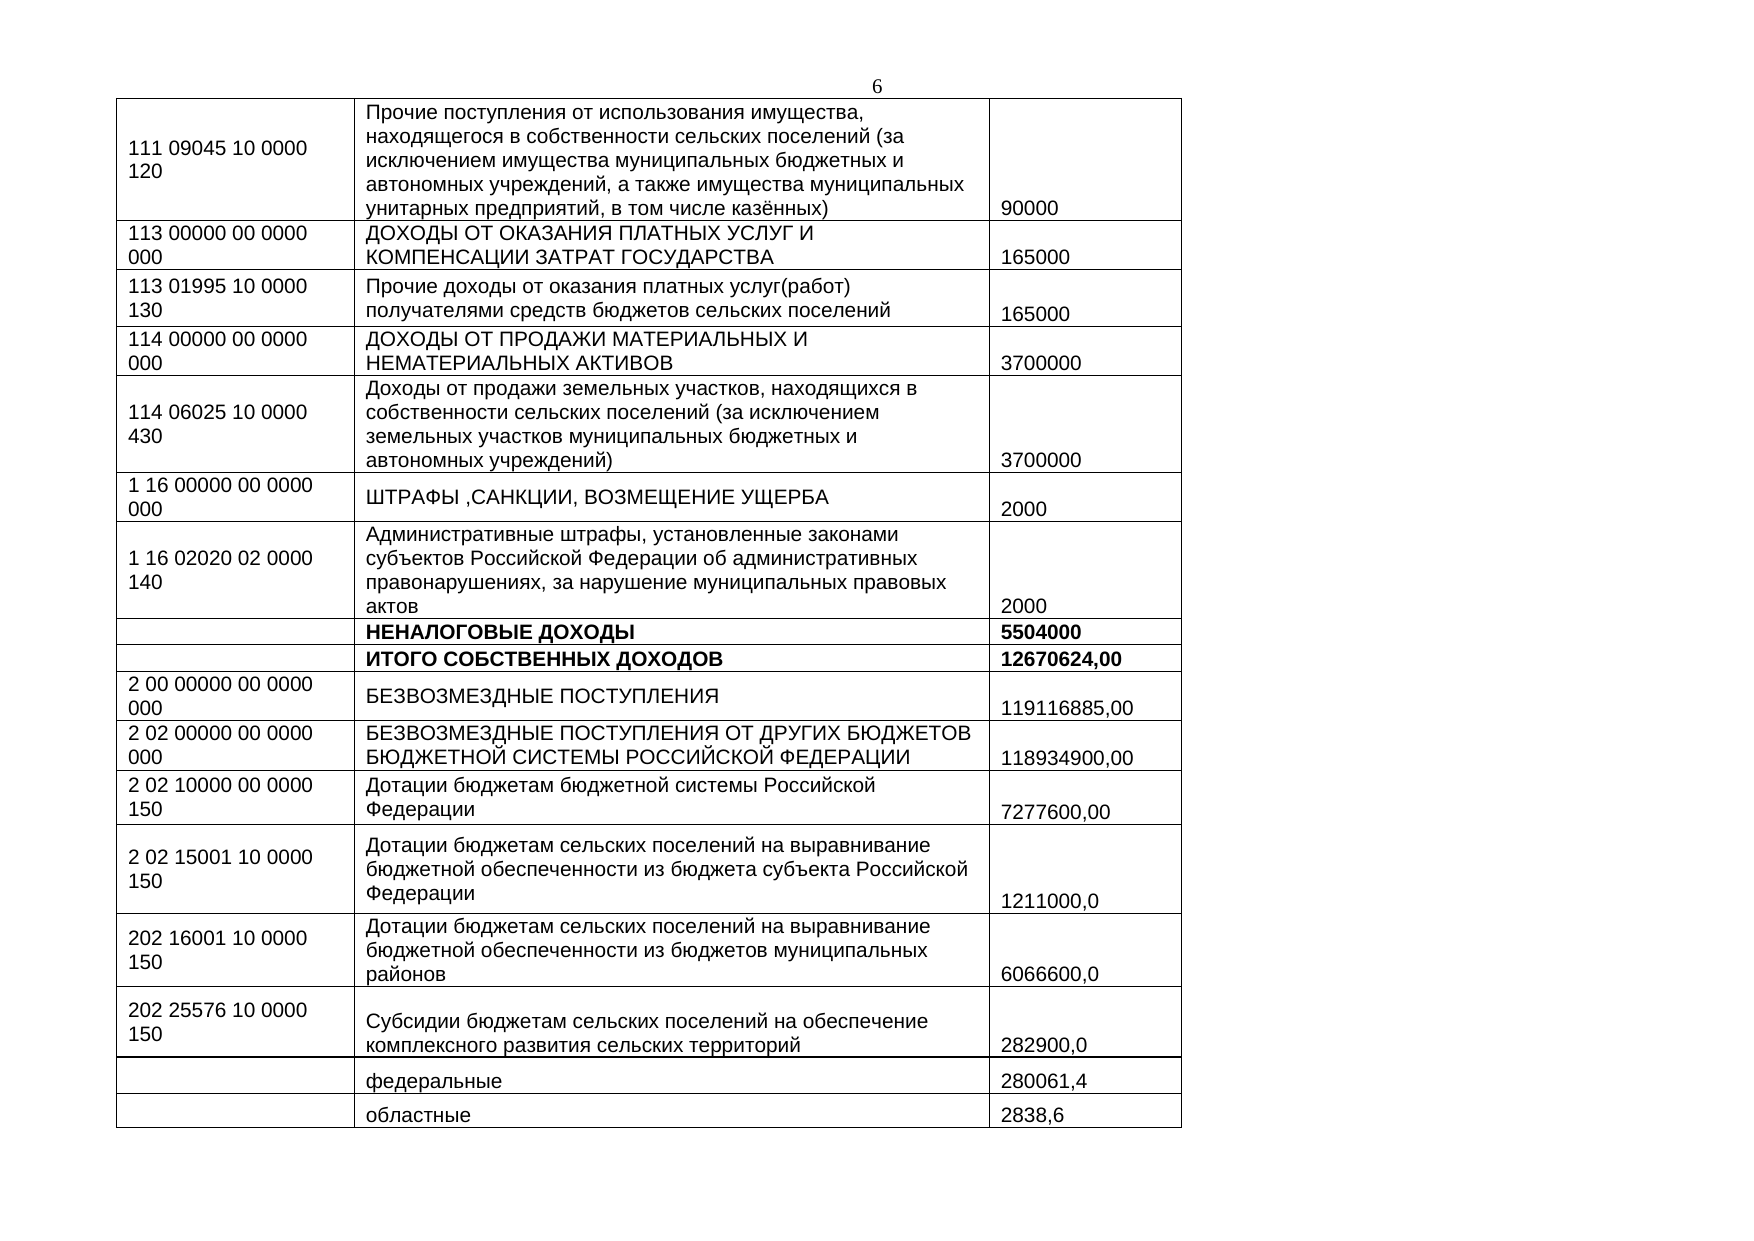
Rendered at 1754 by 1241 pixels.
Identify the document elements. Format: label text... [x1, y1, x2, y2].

table_cell [117, 1094, 354, 1127]
table_cell 2838,6 [990, 1094, 1181, 1127]
table_cell ИТОГО СОБСТВЕННЫХ ДОХОДОВ [355, 645, 989, 671]
table_cell [117, 1058, 354, 1092]
table_cell 202 25576 10 0000 150 [117, 987, 354, 1056]
table_cell 202 16001 10 0000 150 [117, 914, 354, 986]
table_cell федеральные [355, 1058, 989, 1092]
table_cell Дотации бюджетам бюджетной системы Российской Федерации [355, 771, 989, 824]
table_cell 118934900,00 [990, 721, 1181, 769]
table_cell 280061,4 [990, 1058, 1181, 1092]
table_cell [117, 619, 354, 644]
table_cell БЕЗВОЗМЕЗДНЫЕ ПОСТУПЛЕНИЯ ОТ ДРУГИХ БЮДЖЕТОВ БЮДЖЕТНОЙ СИСТЕМЫ РОССИЙСКОЙ ФЕДЕРАЦИИ [355, 721, 989, 769]
table_cell 1211000,0 [990, 825, 1181, 913]
table_cell ШТРАФЫ ,САНКЦИИ, ВОЗМЕЩЕНИЕ УЩЕРБА [355, 473, 989, 521]
table_cell 165000 [990, 270, 1181, 326]
table_cell 2 02 10000 00 0000 150 [117, 771, 354, 824]
table_cell 2 02 00000 00 0000 000 [117, 721, 354, 769]
table_cell Субсидии бюджетам сельских поселений на обеспечение комплексного развития сельских территорий [355, 987, 989, 1056]
table_cell 3700000 [990, 376, 1181, 472]
table_cell 90000 [990, 99, 1181, 220]
table_cell 5504000 [990, 619, 1181, 644]
table_cell Доходы от продажи земельных участков, находящихся в собственности сельских поселений (за исключением земельных участков муниципальных бюджетных и автономных учреждений) [355, 376, 989, 472]
table_cell Дотации бюджетам сельских поселений на выравнивание бюджетной обеспеченности из бюджета субъекта Российской Федерации [355, 825, 989, 913]
table_cell ДОХОДЫ ОТ ПРОДАЖИ МАТЕРИАЛЬНЫХ И НЕМАТЕРИАЛЬНЫХ АКТИВОВ [355, 327, 989, 375]
table_cell НЕНАЛОГОВЫЕ ДОХОДЫ [355, 619, 989, 644]
table_cell 114 00000 00 0000 000 [117, 327, 354, 375]
table_cell 111 09045 10 0000 120 [117, 99, 354, 220]
table_cell 282900,0 [990, 987, 1181, 1056]
table_cell 6066600,0 [990, 914, 1181, 986]
table_cell 3700000 [990, 327, 1181, 375]
table_cell 2 00 00000 00 0000 000 [117, 672, 354, 719]
table_cell 1 16 02020 02 0000 140 [117, 522, 354, 617]
table_cell 113 01995 10 0000 130 [117, 270, 354, 326]
table_cell Дотации бюджетам сельских поселений на выравнивание бюджетной обеспеченности из бюджетов муниципальных районов [355, 914, 989, 986]
table_cell 165000 [990, 221, 1181, 269]
table_cell Прочие поступления от использования имущества, находящегося в собственности сельских поселений (за исключением имущества муниципальных бюджетных и автономных учреждений, а также имущества муниципальных унитарных предприятий, в том числе казённых) [355, 99, 989, 220]
table_cell [117, 645, 354, 671]
table_cell 7277600,00 [990, 771, 1181, 824]
table_cell 2000 [990, 522, 1181, 617]
table_cell ДОХОДЫ ОТ ОКАЗАНИЯ ПЛАТНЫХ УСЛУГ И КОМПЕНСАЦИИ ЗАТРАТ ГОСУДАРСТВА [355, 221, 989, 269]
table_cell 2000 [990, 473, 1181, 521]
table_cell 119116885,00 [990, 672, 1181, 719]
table_cell Административные штрафы, установленные законами субъектов Российской Федерации об административных правонарушениях, за нарушение муниципальных правовых актов [355, 522, 989, 617]
table_cell областные [355, 1094, 989, 1127]
table_cell 114 06025 10 0000 430 [117, 376, 354, 472]
table_cell 12670624,00 [990, 645, 1181, 671]
table_cell Прочие доходы от оказания платных услуг(работ) получателями средств бюджетов сельских поселений [355, 270, 989, 326]
table_cell 2 02 15001 10 0000 150 [117, 825, 354, 913]
table_cell БЕЗВОЗМЕЗДНЫЕ ПОСТУПЛЕНИЯ [355, 672, 989, 719]
table_cell 1 16 00000 00 0000 000 [117, 473, 354, 521]
table_cell 113 00000 00 0000 000 [117, 221, 354, 269]
